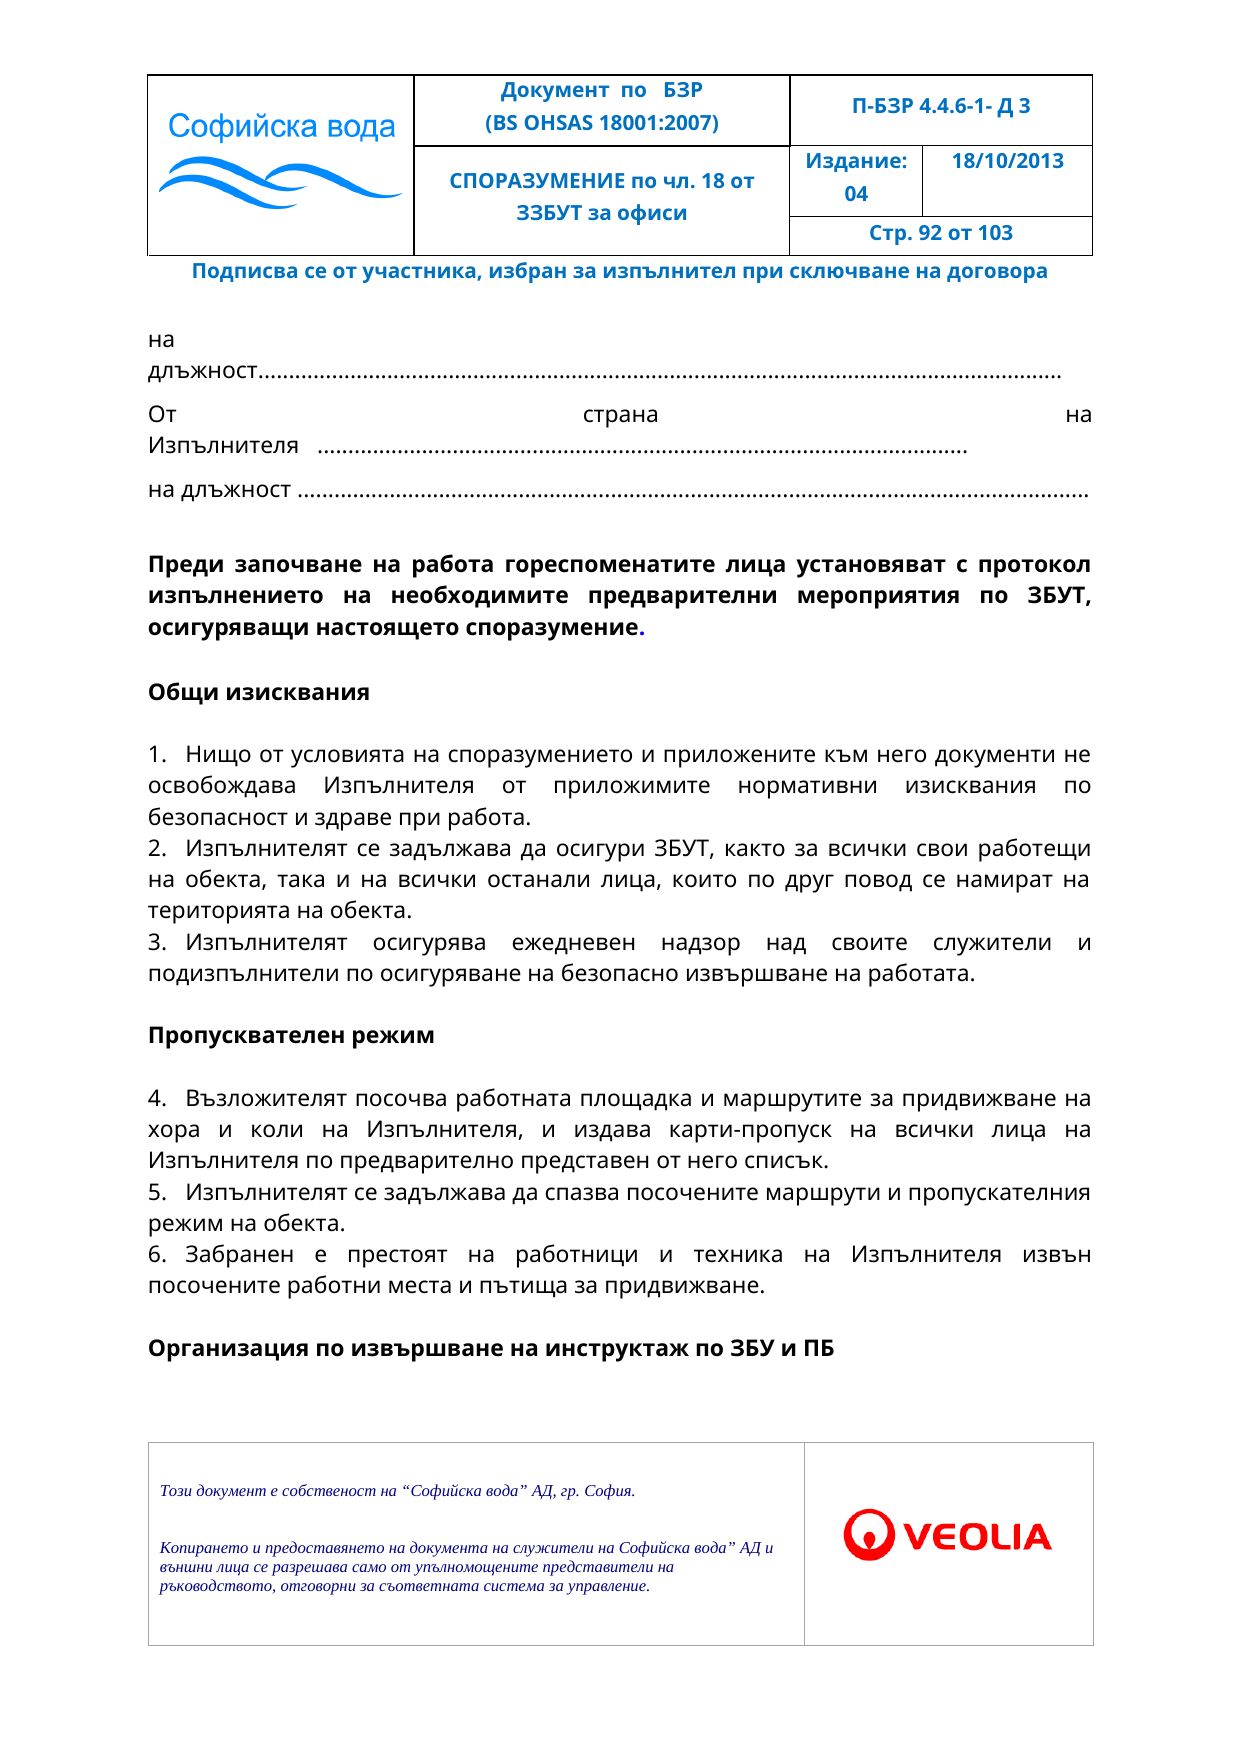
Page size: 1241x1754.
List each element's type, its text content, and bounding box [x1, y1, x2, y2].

text Пропусквателен режим [148, 1019, 1092, 1051]
text Общи изисквания [148, 676, 1092, 707]
text Организация по извършване на инструктаж по ЗБУ и ПБ [148, 1332, 1092, 1363]
text на длъжност ................................................................................................................................. [148, 473, 1092, 504]
list Изпълнителят осигурява ежедневен надзор над своите служители и подизпълнители по осигуряване на безопасно извършване на работата. [148, 926, 1092, 988]
picture [815, 1480, 1080, 1589]
list Нищо от условията на споразумението и приложените към него документи не освобождава Изпълнителя от приложимите нормативни изисквания по безопасност и здраве при работа. [148, 738, 1092, 832]
picture [159, 113, 403, 209]
list Изпълнителят се задължава да спазва посочените маршрути и пропускателния режим на обекта. [148, 1176, 1092, 1238]
list Изпълнителят се задължава да осигури ЗБУТ, както за всички свои работещи на обекта, така и на всички останали лица, които по друг повод се намират на територията на обекта. [148, 832, 1092, 926]
list Забранен е престоят на работници и техника на Изпълнителя извън посочените работни места и пътища за придвижване. [148, 1238, 1092, 1301]
text От страна на Изпълнителя .......................................................................................................... [148, 398, 1092, 460]
text на длъжност................................................................................................................................... [148, 323, 1092, 385]
text Преди започване на работа гореспоменатите лица установяват с протокол изпълнението на необходимите предварителни мероприятия по ЗБУТ, осигуряващи настоящето споразумение. [148, 548, 1092, 642]
list Възложителят посочва работната площадка и маршрутите за придвижване на хора и коли на Изпълнителя, и издава карти-пропуск на всички лица на Изпълнителя по предварително представен от него списък. [148, 1082, 1092, 1176]
